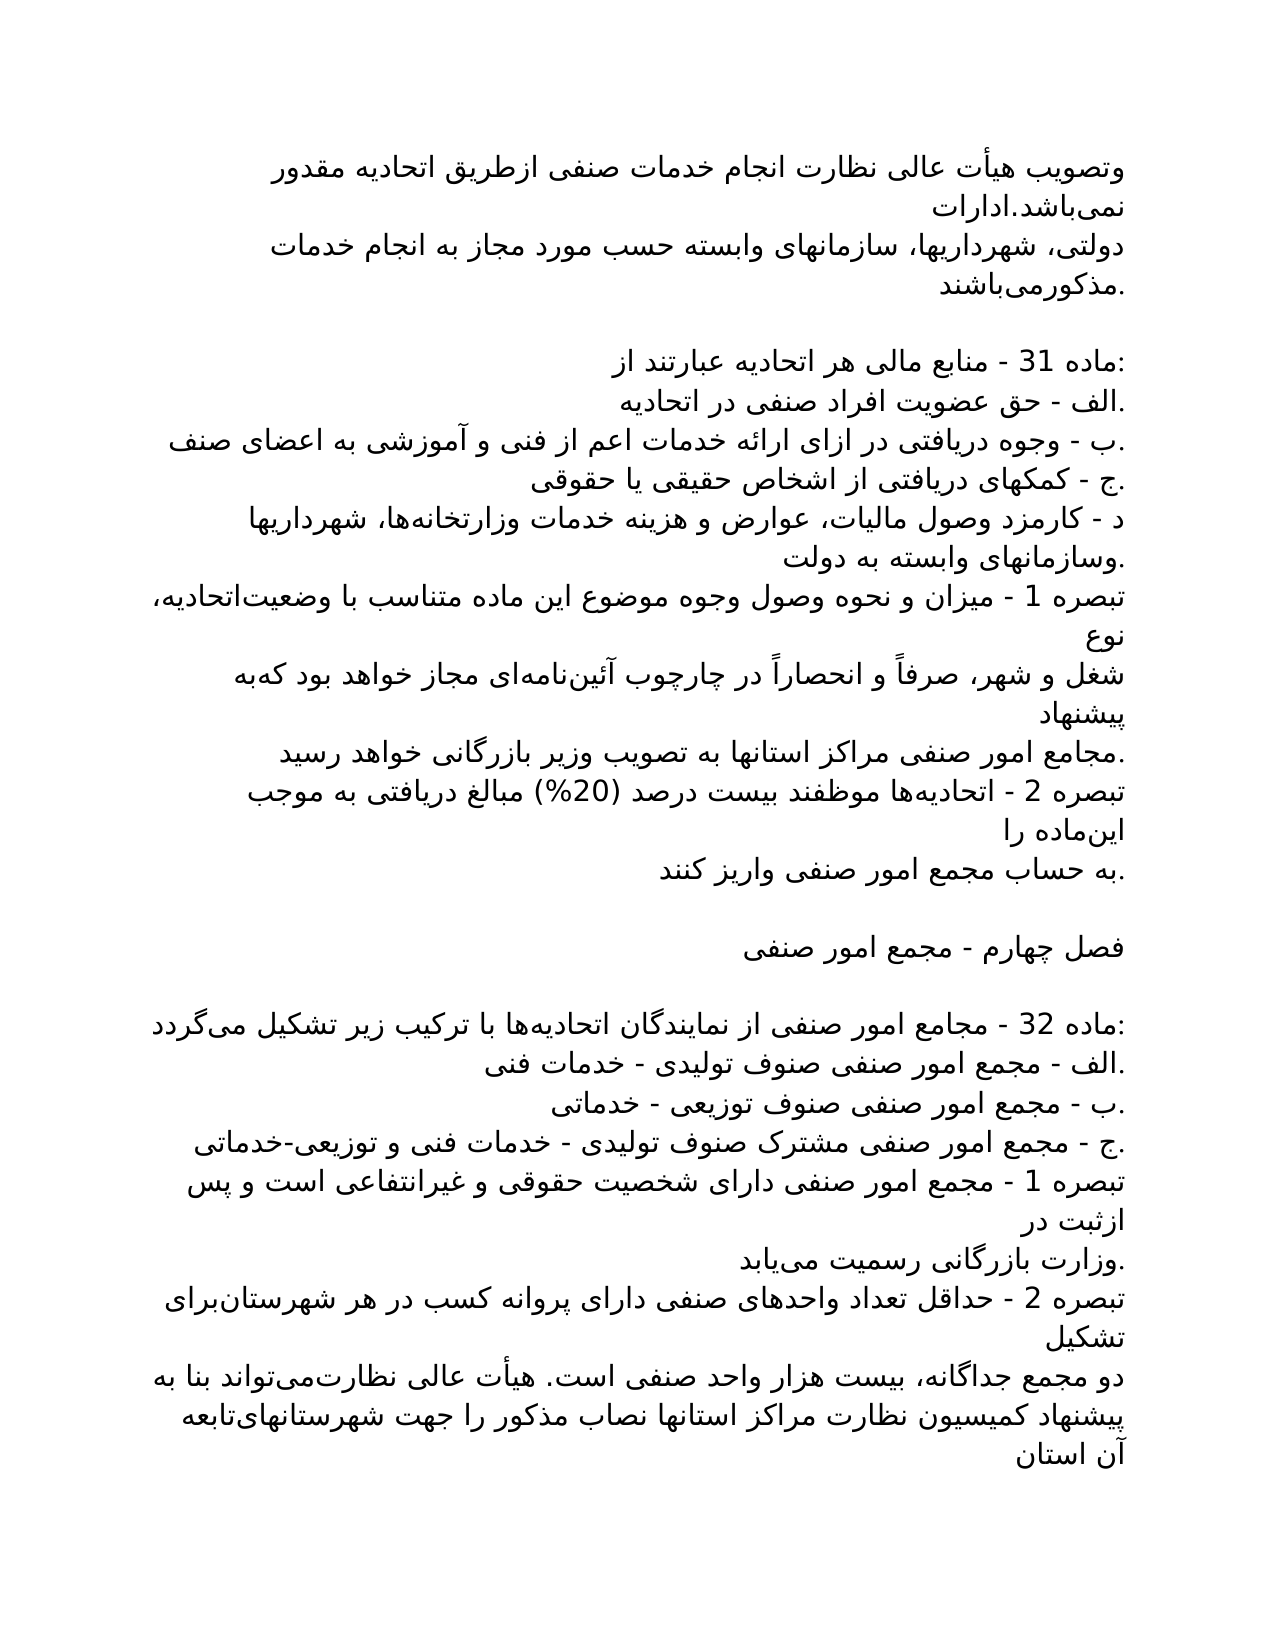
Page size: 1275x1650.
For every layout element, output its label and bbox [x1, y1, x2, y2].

text [150, 150, 1125, 1471]
